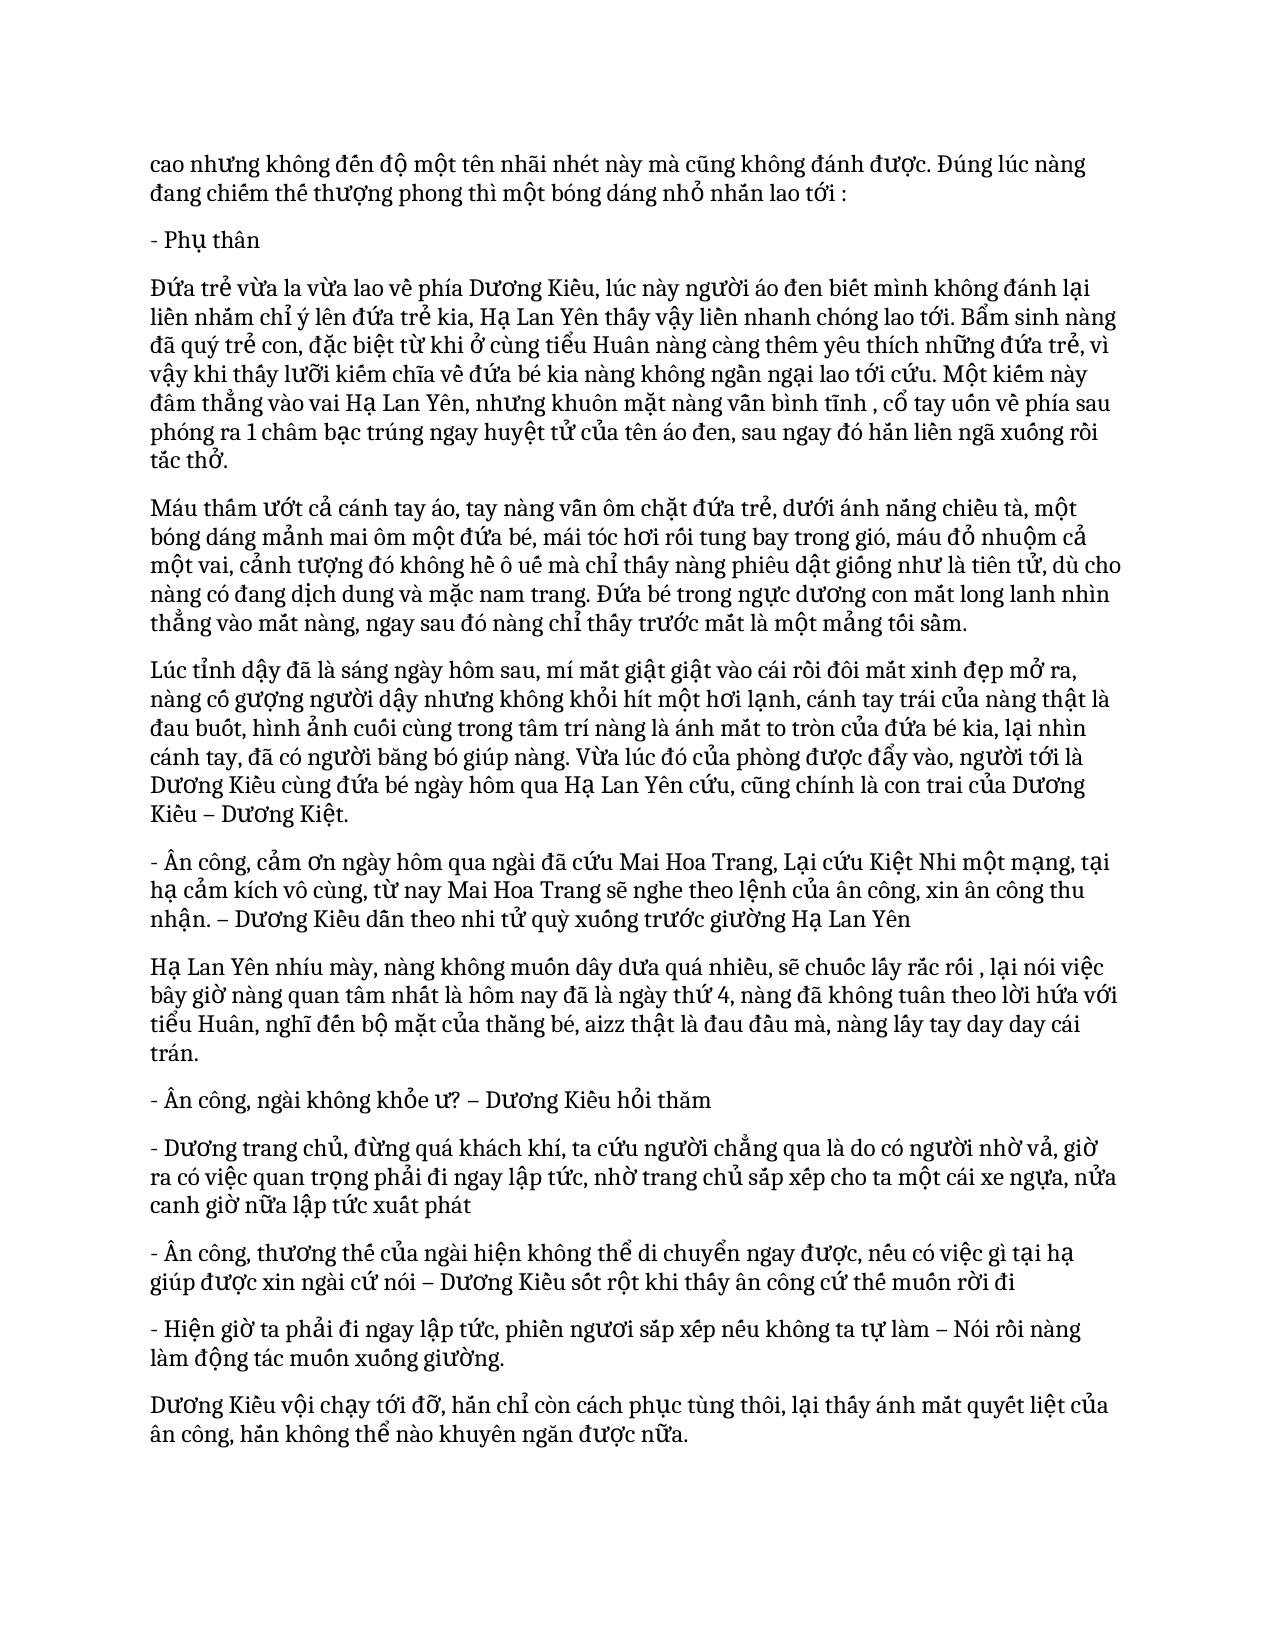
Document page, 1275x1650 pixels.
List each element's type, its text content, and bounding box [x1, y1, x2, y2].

text - Hiện giờ ta phải đi ngay lập tức, phiền ngươi sắp xếp nếu không ta tự làm – Nói rồi nàng làm động tác muốn xuống giường. [150, 1315, 1125, 1372]
text - Ân công, cảm ơn ngày hôm qua ngài đã cứu Mai Hoa Trang, Lại cứu Kiệt Nhi một mạng, tại hạ cảm kích vô cùng, từ nay Mai Hoa Trang sẽ nghe theo lệnh của ân công, xin ân công thu nhận. – Dương Kiều dẫn theo nhi tử quỳ xuống trước giường Hạ Lan Yên [150, 847, 1125, 934]
text Máu thấm ướt cả cánh tay áo, tay nàng vẫn ôm chặt đứa trẻ, dưới ánh nắng chiều tà, một bóng dáng mảnh mai ôm một đứa bé, mái tóc hơi rối tung bay trong gió, máu đỏ nhuộm cả một vai, cảnh tượng đó không hề ô uế mà chỉ thấy nàng phiêu dật giống như là tiên tử, dù cho nàng có đang dịch dung và mặc nam trang. Đứa bé trong ngực dương con mắt long lanh nhìn thẳng vào mắt nàng, ngay sau đó nàng chỉ thấy trước mắt là một mảng tối sầm. [150, 494, 1125, 637]
text Lúc tỉnh dậy đã là sáng ngày hôm sau, mí mắt giật giật vào cái rồi đôi mắt xinh đẹp mở ra, nàng cố gượng người dậy nhưng không khỏi hít một hơi lạnh, cánh tay trái của nàng thật là đau buốt, hình ảnh cuối cùng trong tâm trí nàng là ánh mắt to tròn của đứa bé kia, lại nhìn cánh tay, đã có người băng bó giúp nàng. Vừa lúc đó của phòng được đẩy vào, người tới là Dương Kiều cùng đứa bé ngày hôm qua Hạ Lan Yên cứu, cũng chính là con trai của Dương Kiều – Dương Kiệt. [150, 656, 1125, 829]
text Hạ Lan Yên nhíu mày, nàng không muốn dây dưa quá nhiều, sẽ chuốc lấy rắc rối , lại nói việc bây giờ nàng quan tâm nhất là hôm nay đã là ngày thứ 4, nàng đã không tuân theo lời hứa với tiểu Huân, nghĩ đến bộ mặt của thằng bé, aizz thật là đau đầu mà, nàng lấy tay day day cái trán. [150, 952, 1125, 1067]
text - Phụ thân [150, 226, 1125, 255]
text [150, 150, 1125, 207]
text - Ân công, ngài không khỏe ư? – Dương Kiều hỏi thăm [150, 1086, 1125, 1115]
text Đứa trẻ vừa la vừa lao về phía Dương Kiều, lúc này người áo đen biết mình không đánh lại liền nhắm chỉ ý lên đứa trẻ kia, Hạ Lan Yên thấy vậy liền nhanh chóng lao tới. Bẩm sinh nàng đã quý trẻ con, đặc biệt từ khi ở cùng tiểu Huân nàng càng thêm yêu thích những đứa trẻ, vì vậy khi thấy lưỡi kiếm chĩa về đứa bé kia nàng không ngần ngại lao tới cứu. Một kiếm này đâm thẳng vào vai Hạ Lan Yên, nhưng khuôn mặt nàng vẫn bình tĩnh , cổ tay uốn về phía sau phóng ra 1 châm bạc trúng ngay huyệt tử của tên áo đen, sau ngay đó hắn liền ngã xuống rồi tắc thở. [150, 274, 1125, 475]
text Dương Kiều vội chạy tới đỡ, hắn chỉ còn cách phục tùng thôi, lại thấy ánh mắt quyết liệt của ân công, hắn không thể nào khuyên ngăn được nữa. [150, 1391, 1125, 1449]
text - Ân công, thương thế của ngài hiện không thể di chuyển ngay được, nếu có việc gì tại hạ giúp được xin ngài cứ nói – Dương Kiều sốt rột khi thấy ân công cứ thế muốn rời đi [150, 1239, 1125, 1296]
text - Dương trang chủ, đừng quá khách khí, ta cứu người chẳng qua là do có người nhờ vả, giờ ra có việc quan trọng phải đi ngay lập tức, nhờ trang chủ sắp xếp cho ta một cái xe ngựa, nửa canh giờ nữa lập tức xuất phát [150, 1134, 1125, 1220]
